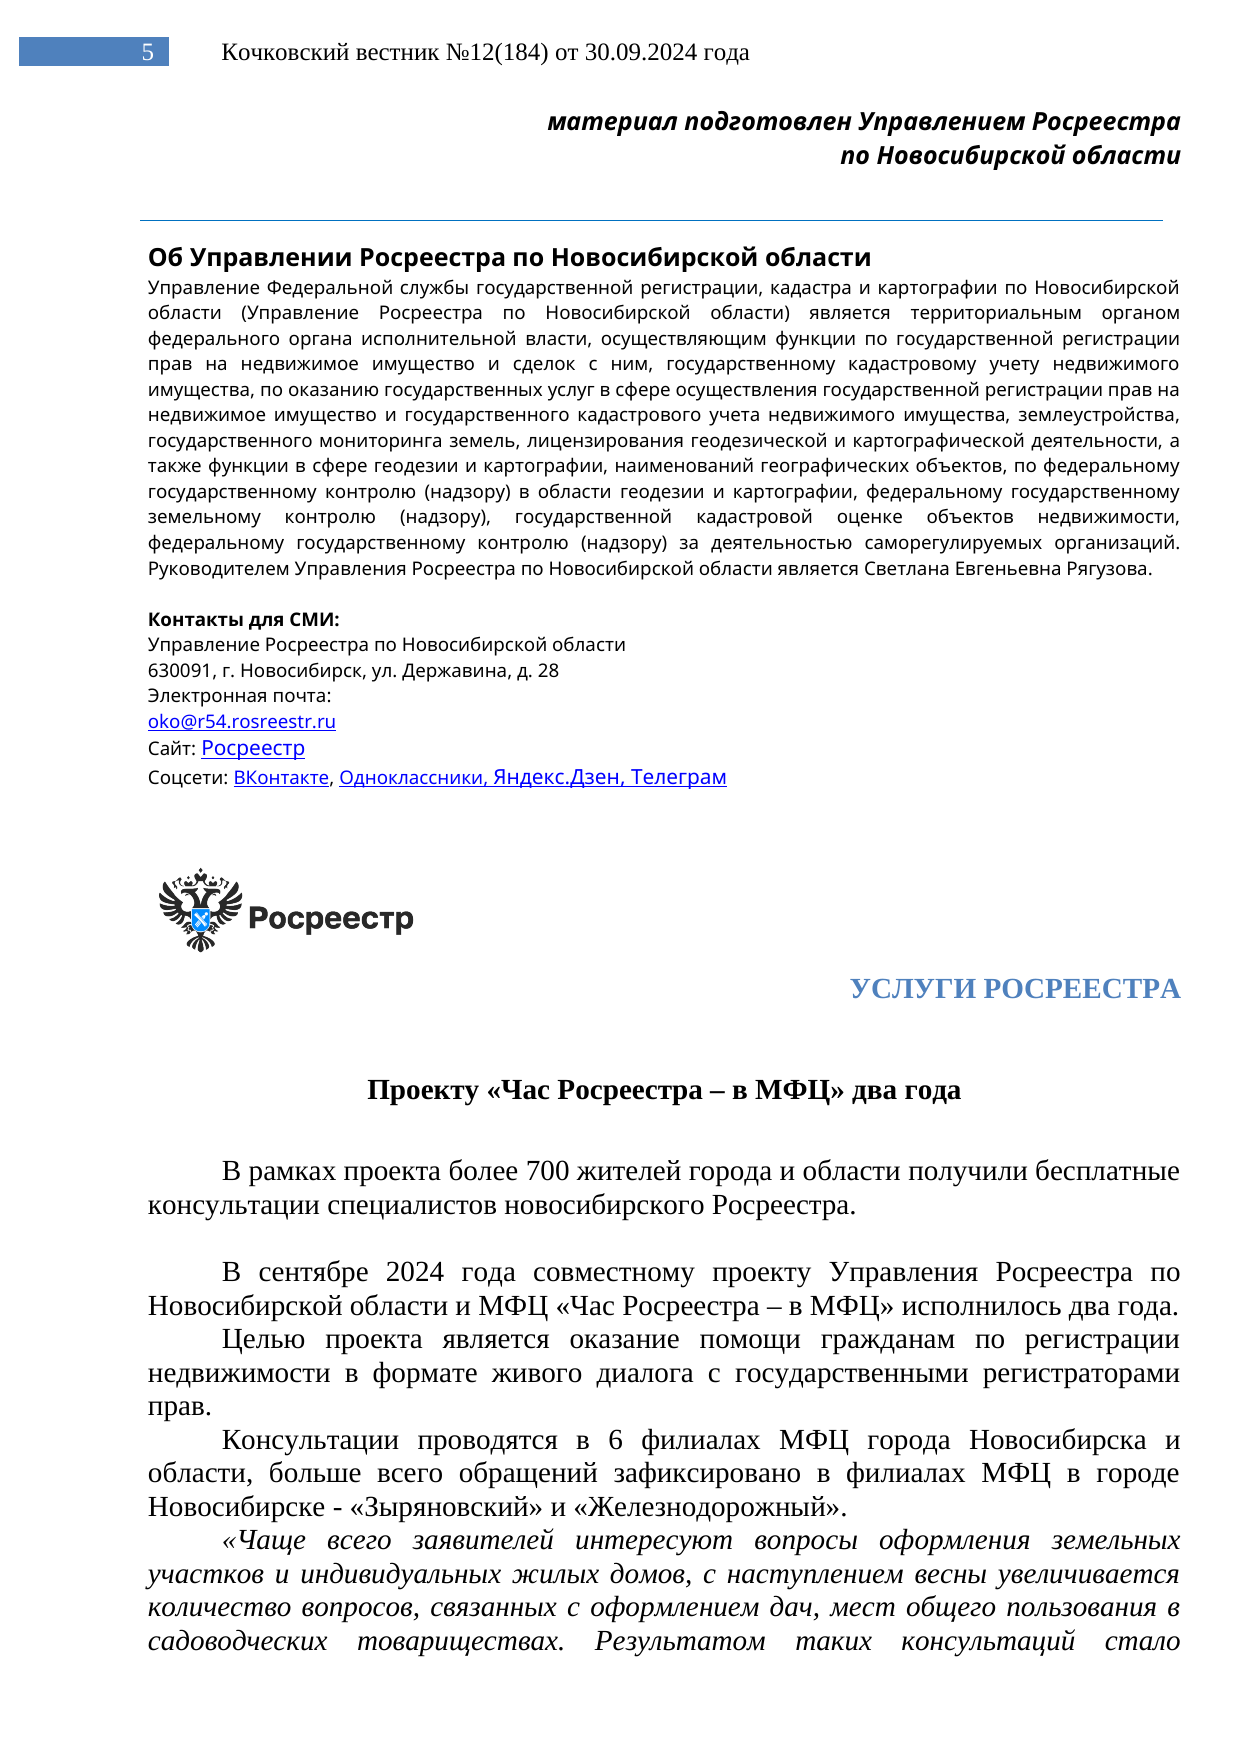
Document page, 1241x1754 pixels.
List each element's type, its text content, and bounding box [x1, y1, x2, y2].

text В рамках проекта более 700 жителей города и области получили бесплатные консультации специалистов новосибирского Росреестра. [148, 1153, 1181, 1221]
text по Новосибирской области [148, 138, 1181, 172]
text Управление Росреестра по Новосибирской области [148, 631, 1181, 657]
text 630091, г. Новосибирск, ул. Державина, д. 28 [148, 657, 1181, 682]
text Об Управлении Росреестра по Новосибирской области [148, 240, 1181, 274]
text УСЛУГИ РОСРЕЕСТРА [148, 971, 1181, 1005]
text материал подготовлен Управлением Росреестра [148, 104, 1181, 138]
text Соцсети: ВКонтакте, Одноклассники, Яндекс.Дзен, Телеграм [148, 762, 1181, 790]
text Сайт: Росреестр [148, 733, 1181, 762]
text oko@r54.rosreestr.ru [148, 708, 1181, 733]
text Целью проекта является оказание помощи гражданам по регистрации недвижимости в формате живого диалога с государственными регистраторами прав. [148, 1321, 1181, 1422]
text В сентябре 2024 года совместному проекту Управления Росреестра по Новосибирской области и МФЦ «Час Росреестра – в МФЦ» исполнилось два года. [148, 1254, 1181, 1321]
text Контакты для СМИ: [148, 606, 1181, 631]
text Электронная почта: [148, 682, 1181, 708]
picture [147, 847, 434, 972]
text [148, 1522, 1181, 1657]
text Управление Федеральной службы государственной регистрации, кадастра и картографии по Новосибирской области (Управление Росреестра по Новосибирской области) является территориальным органом федерального органа исполнительной власти, осуществляющим функции по государственной регистрации прав на недвижимое имущество и сделок с ним, государственному кадастровому учету недвижимого имущества, по оказанию государственных услуг в сфере осуществления государственной регистрации прав на недвижимое имущество и государственного кадастрового учета недвижимого имущества, землеустройства, государственного мониторинга земель, лицензирования геодезической и картографической деятельности, а также функции в сфере геодезии и картографии, наименований географических объектов, по федеральному государственному контролю (надзору) в области геодезии и картографии, федеральному государственному земельному контролю (надзору), государственной кадастровой оценке объектов недвижимости, федеральному государственному контролю (надзору) за деятельностью саморегулируемых организаций. Руководителем Управления Росреестра по Новосибирской области является Светлана Евгеньевна Рягузова. [148, 274, 1181, 580]
text Консультации проводятся в 6 филиалах МФЦ города Новосибирска и области, больше всего обращений зафиксировано в филиалах МФЦ в городе Новосибирске - «Зыряновский» и «Железнодорожный». [148, 1422, 1181, 1522]
text Проекту «Час Росреестра – в МФЦ» два года [148, 1072, 1181, 1105]
